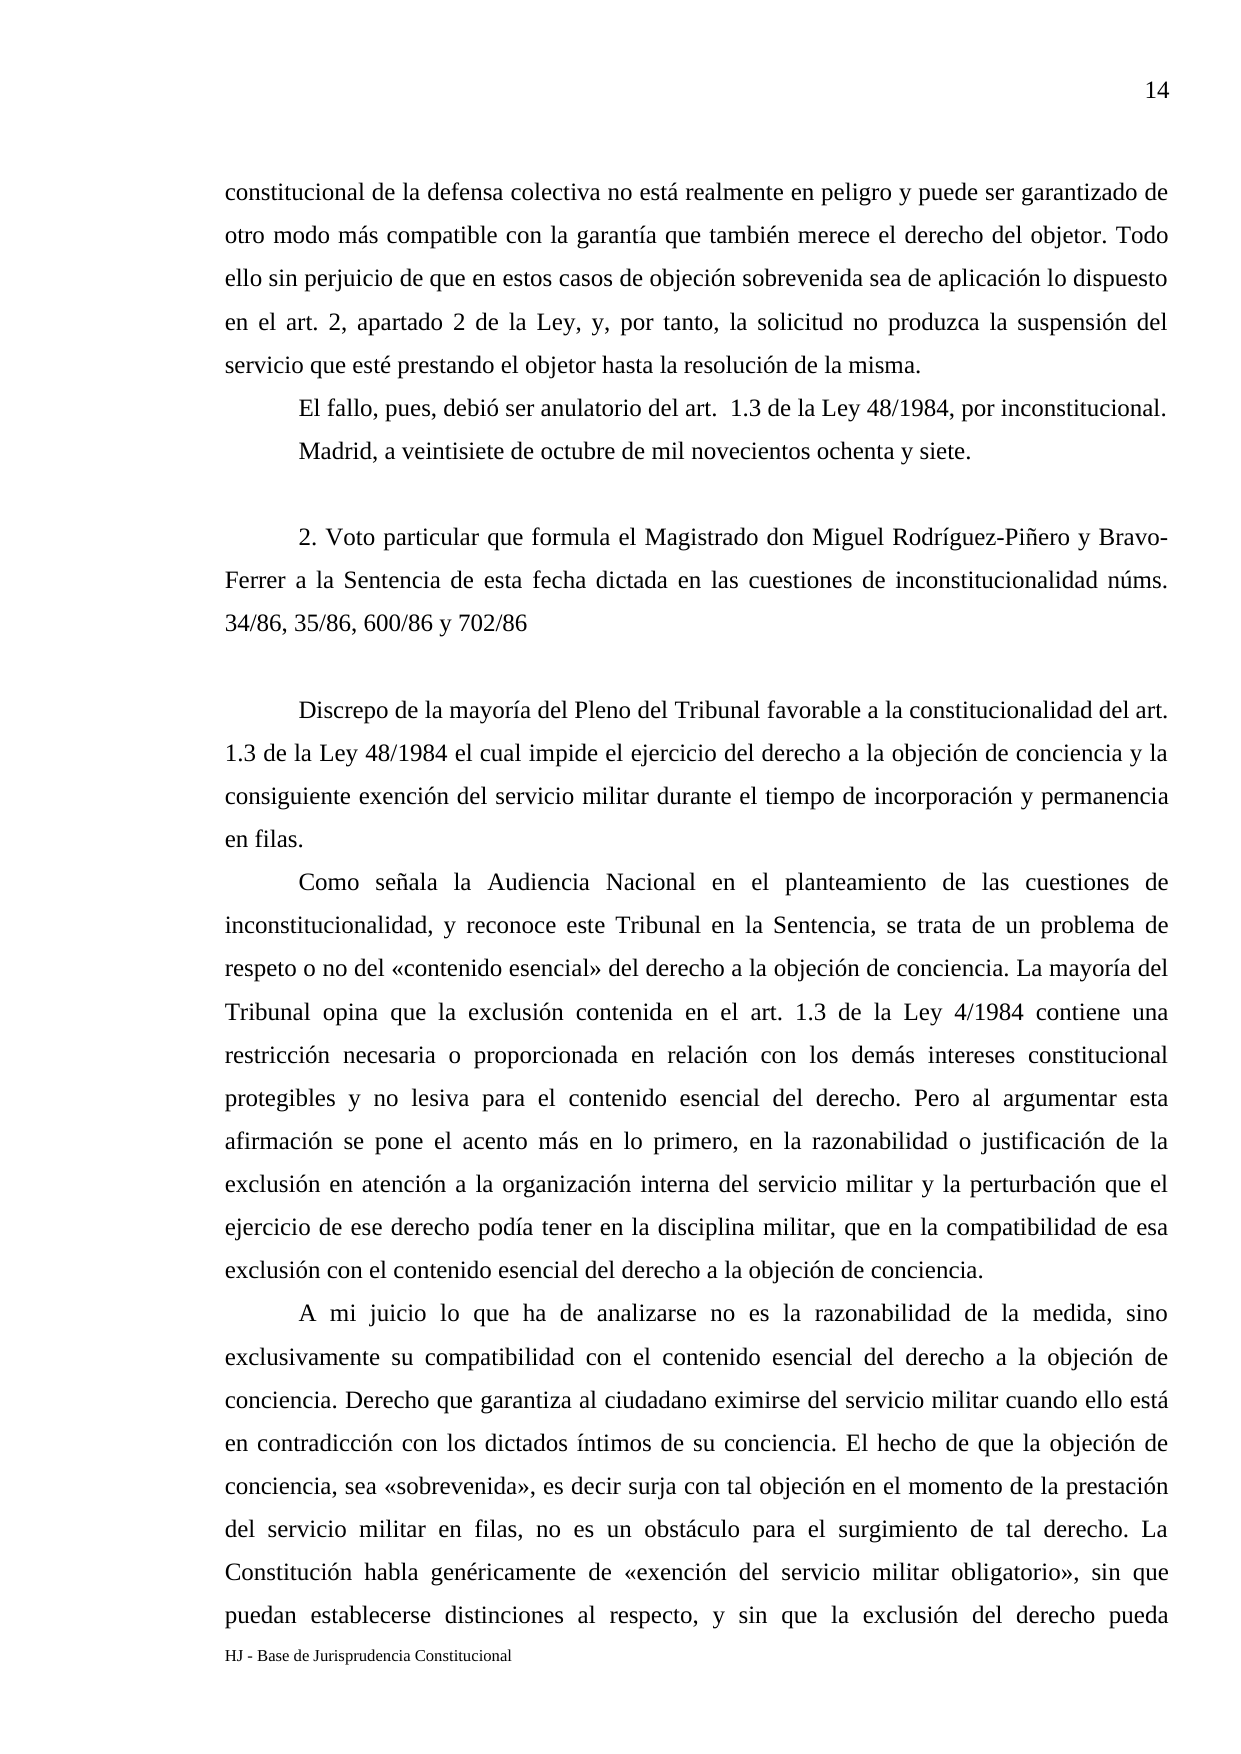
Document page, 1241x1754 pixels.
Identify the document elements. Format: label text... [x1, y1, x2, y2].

text 2. Voto particular que formula el Magistrado don Miguel Rodríguez-Piñero y Bravo-Ferrer a la Sentencia de esta fecha dictada en las cuestiones de inconstitucionalidad núms. 34/86, 35/86, 600/86 y 702/86 [224, 522, 1169, 637]
text El fallo, pues, debió ser anulatorio del art. 1.3 de la Ley 48/1984, por inconstitucional. [224, 393, 1169, 422]
text Discrepo de la mayoría del Pleno del Tribunal favorable a la constitucionalidad del art. 1.3 de la Ley 48/1984 el cual impide el ejercicio del derecho a la objeción de conciencia y la consiguiente exención del servicio militar durante el tiempo de incorporación y permanencia en filas. [224, 695, 1169, 853]
text Como señala la Audiencia Nacional en el planteamiento de las cuestiones de inconstitucionalidad, y reconoce este Tribunal en la Sentencia, se trata de un problema de respeto o no del «contenido esencial» del derecho a la objeción de conciencia. La mayoría del Tribunal opina que la exclusión contenida en el art. 1.3 de la Ley 4/1984 contiene una restricción necesaria o proporcionada en relación con los demás intereses constitucional protegibles y no lesiva para el contenido esencial del derecho. Pero al argumentar esta afirmación se pone el acento más en lo primero, en la razonabilidad o justificación de la exclusión en atención a la organización interna del servicio militar y la perturbación que el ejercicio de ese derecho podía tener en la disciplina militar, que en la compatibilidad de esa exclusión con el contenido esencial del derecho a la objeción de conciencia. [224, 867, 1169, 1284]
text Madrid, a veintisiete de octubre de mil novecientos ochenta y siete. [224, 436, 1169, 465]
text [224, 177, 1169, 378]
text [224, 1298, 1169, 1629]
